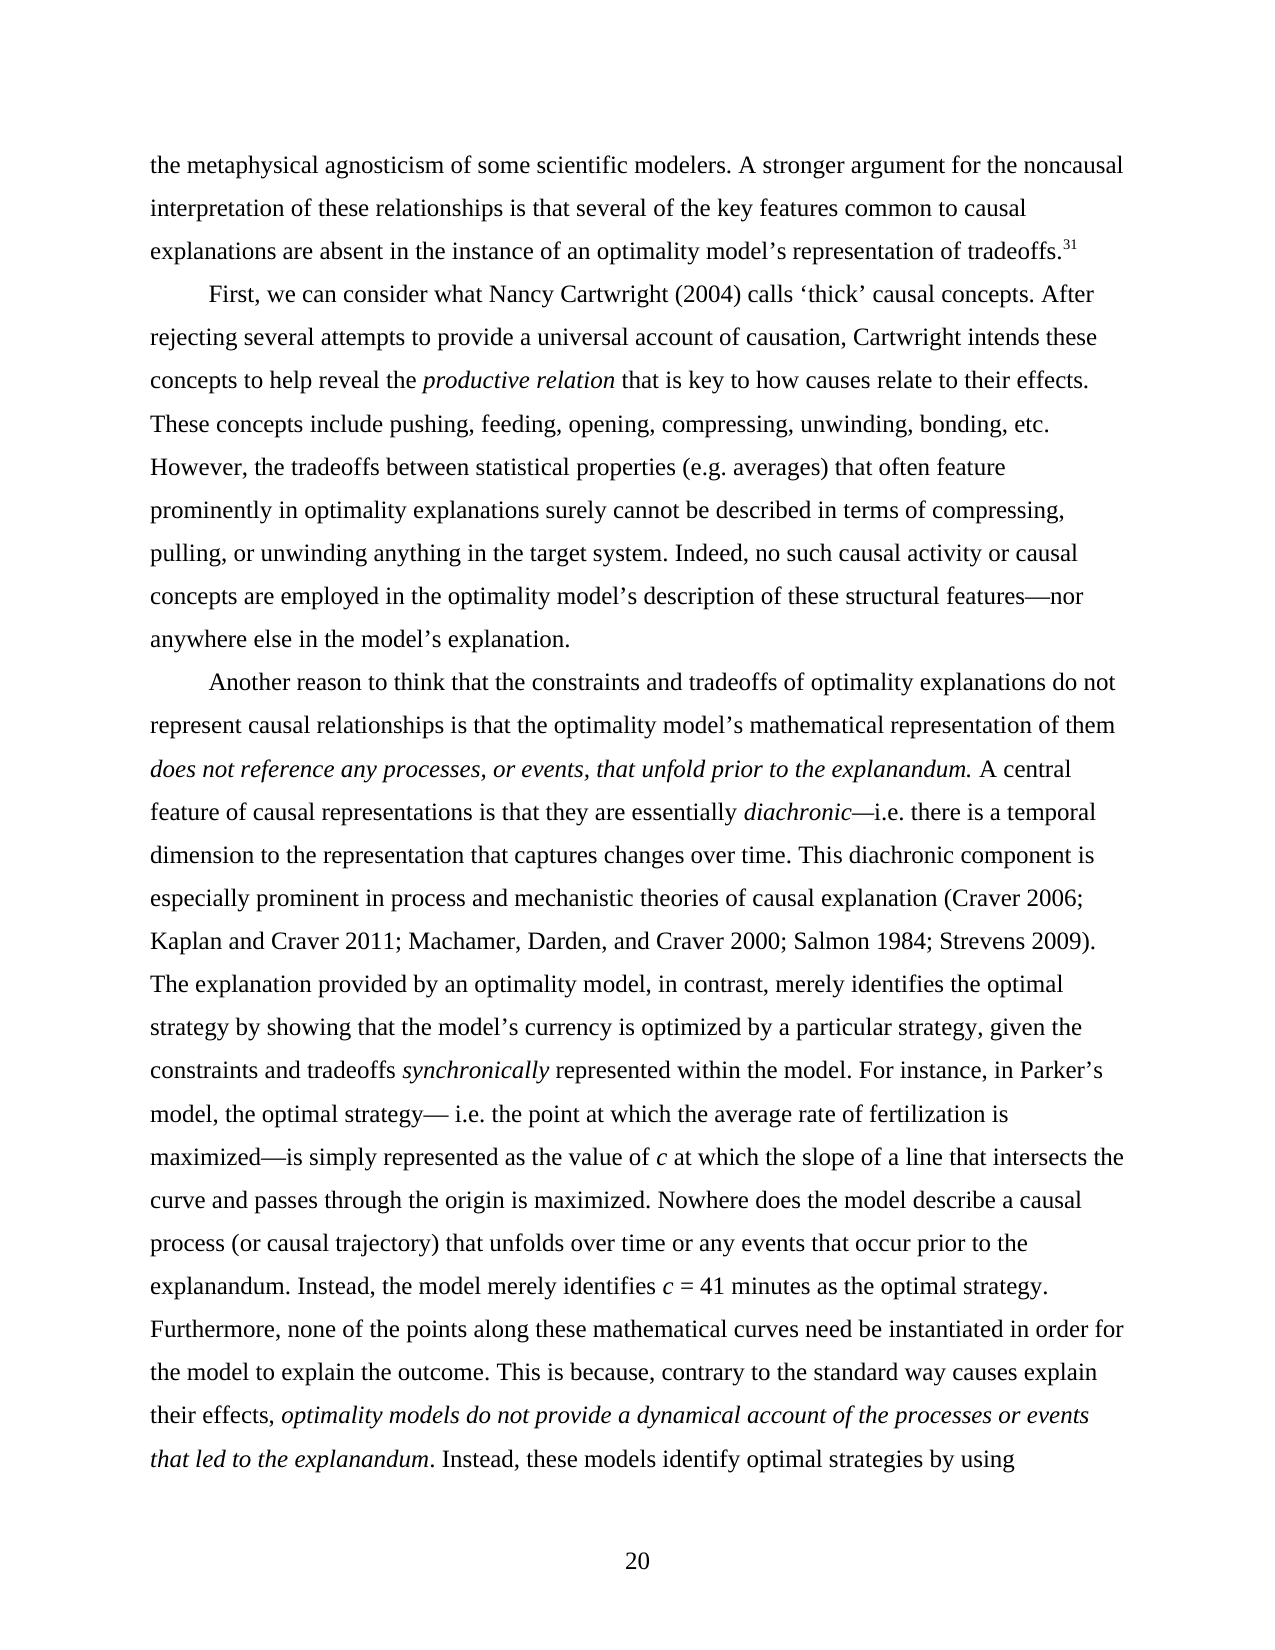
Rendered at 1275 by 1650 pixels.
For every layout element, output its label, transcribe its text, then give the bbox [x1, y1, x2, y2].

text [150, 667, 1125, 1472]
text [150, 150, 1125, 265]
text First, we can consider what Nancy Cartwright (2004) calls ‘thick’ causal concepts. After rejecting several attempts to provide a universal account of causation, Cartwright intends these concepts to help reveal the productive relation that is key to how causes relate to their effects. These concepts include pushing, feeding, opening, compressing, unwinding, bonding, etc. However, the tradeoffs between statistical properties (e.g. averages) that often feature prominently in optimality explanations surely cannot be described in terms of compressing, pulling, or unwinding anything in the target system. Indeed, no such causal activity or causal concepts are employed in the optimality model’s description of these structural features—nor anywhere else in the model’s explanation. [150, 279, 1125, 653]
